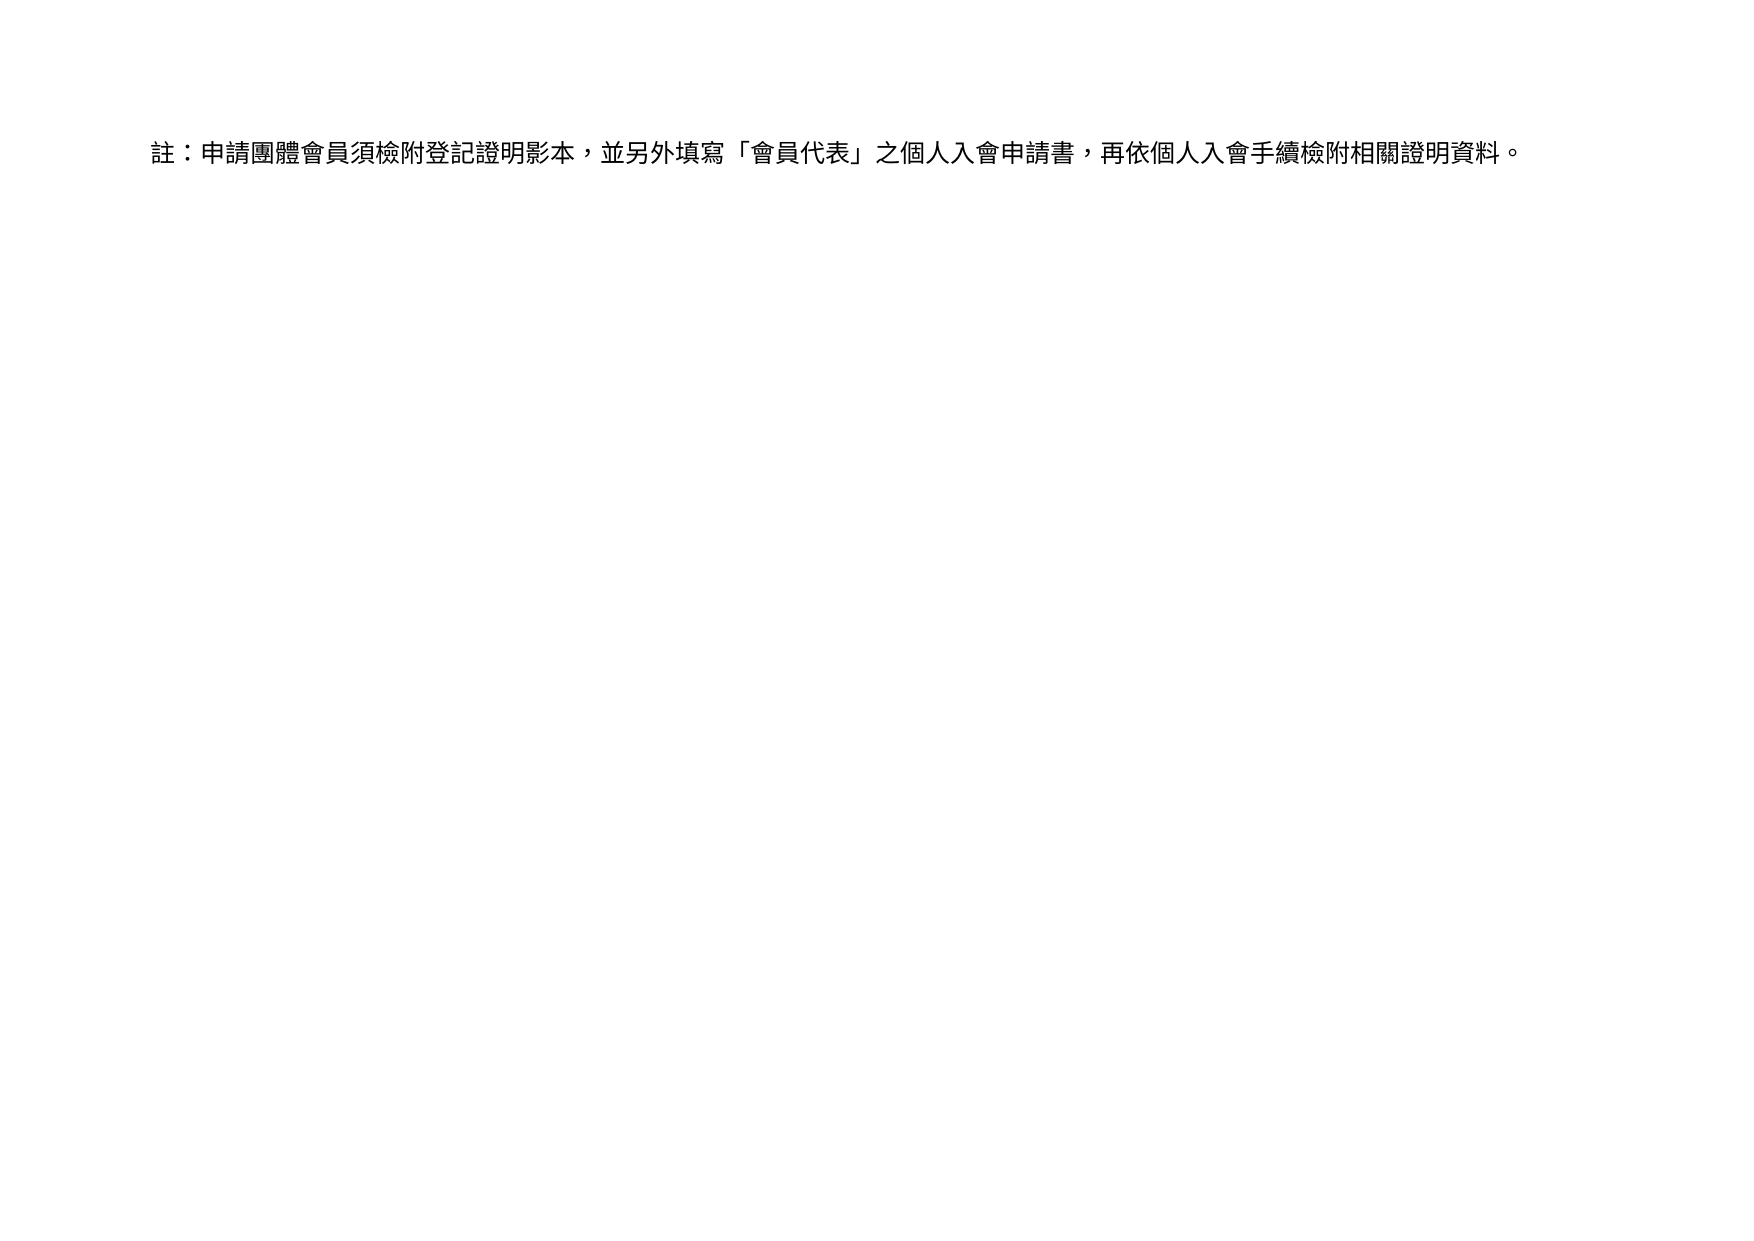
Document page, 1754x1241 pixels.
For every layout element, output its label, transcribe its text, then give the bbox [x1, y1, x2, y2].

text 註：申請團體會員須檢附登記證明影本，並另外填寫「會員代表」之個人入會申請書，再依個人入會手續檢附相關證明資料。 [150, 133, 1604, 170]
